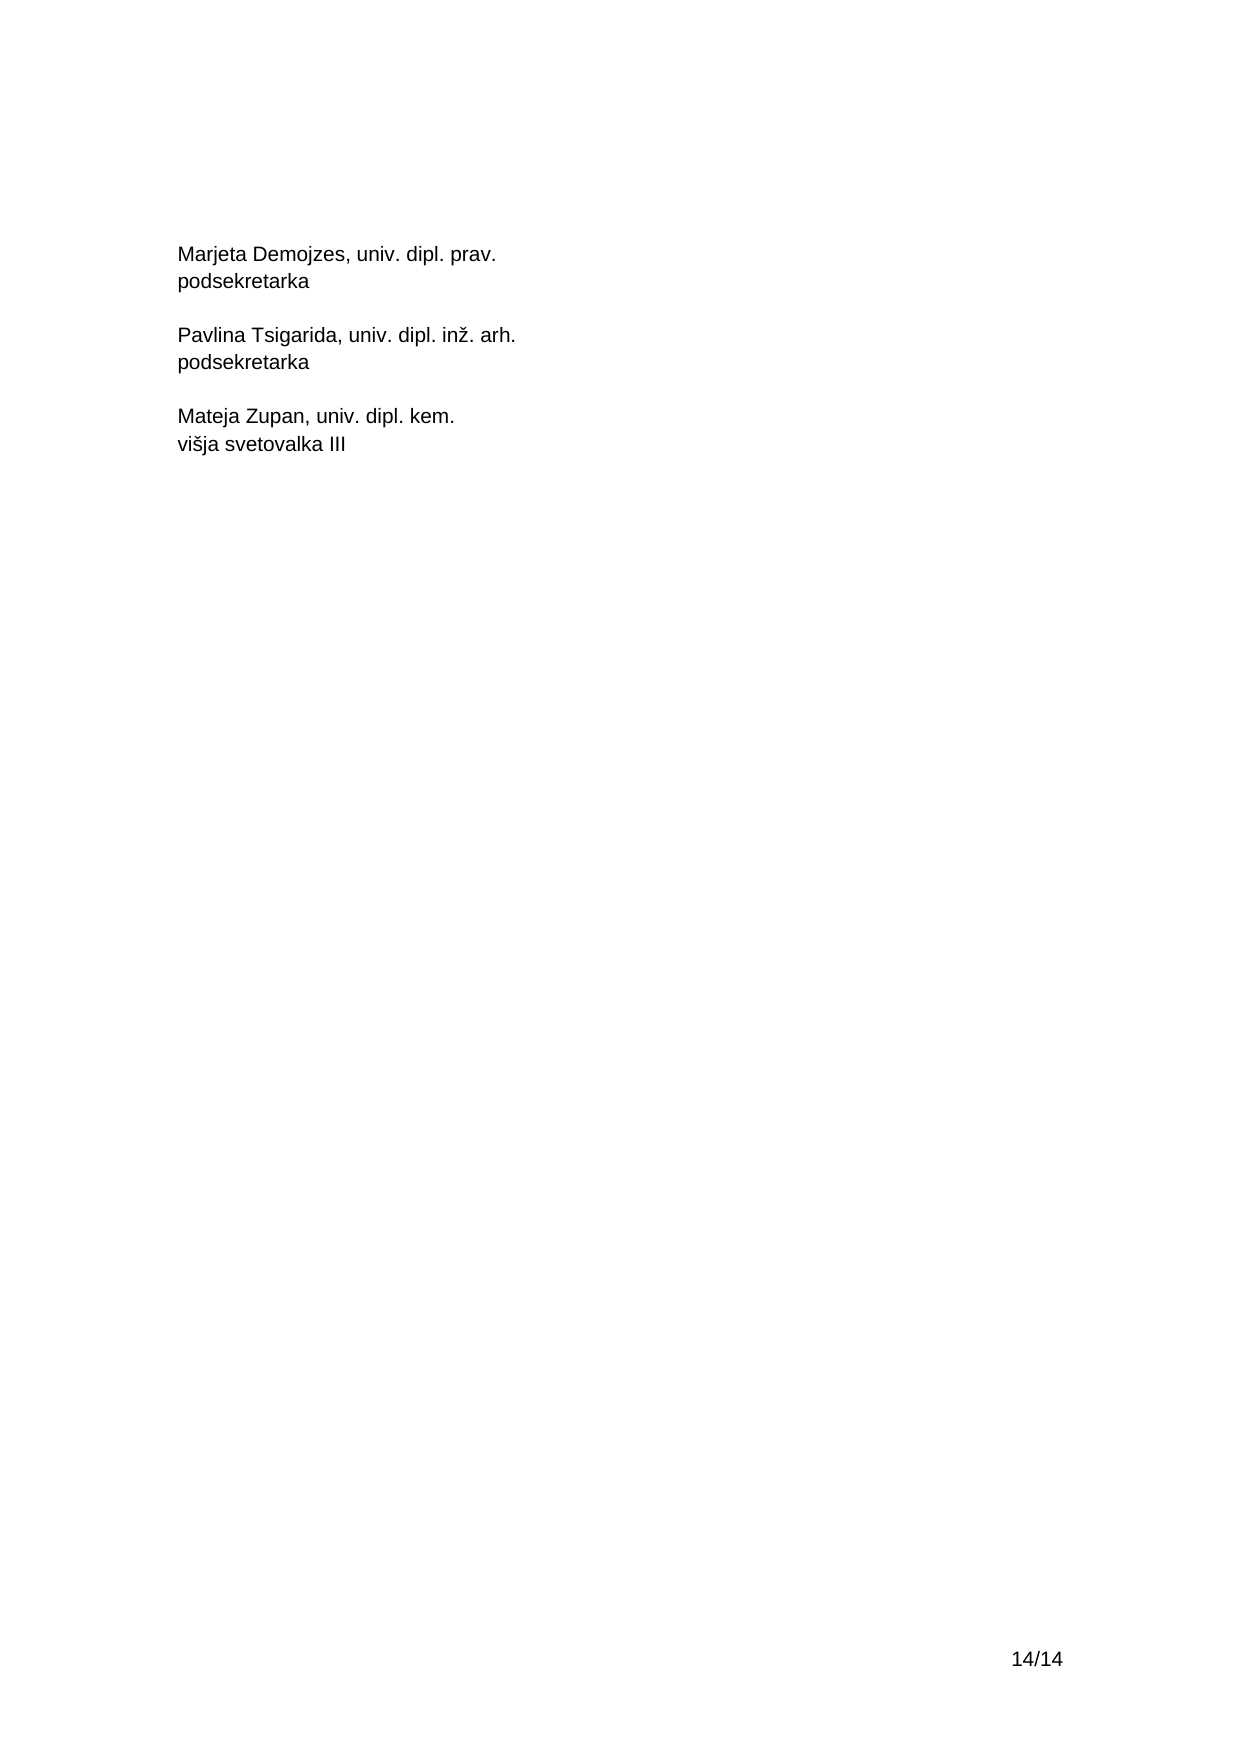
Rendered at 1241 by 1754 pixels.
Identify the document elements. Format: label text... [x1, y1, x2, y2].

text podsekretarka [177, 266, 1048, 293]
text višja svetovalka III [177, 428, 1063, 455]
text Mateja Zupan, univ. dipl. kem. [177, 401, 1048, 428]
text Marjeta Demojzes, univ. dipl. prav. [177, 239, 1048, 266]
text Pavlina Tsigarida, univ. dipl. inž. arh. [177, 320, 1048, 347]
text podsekretarka [177, 347, 1048, 374]
